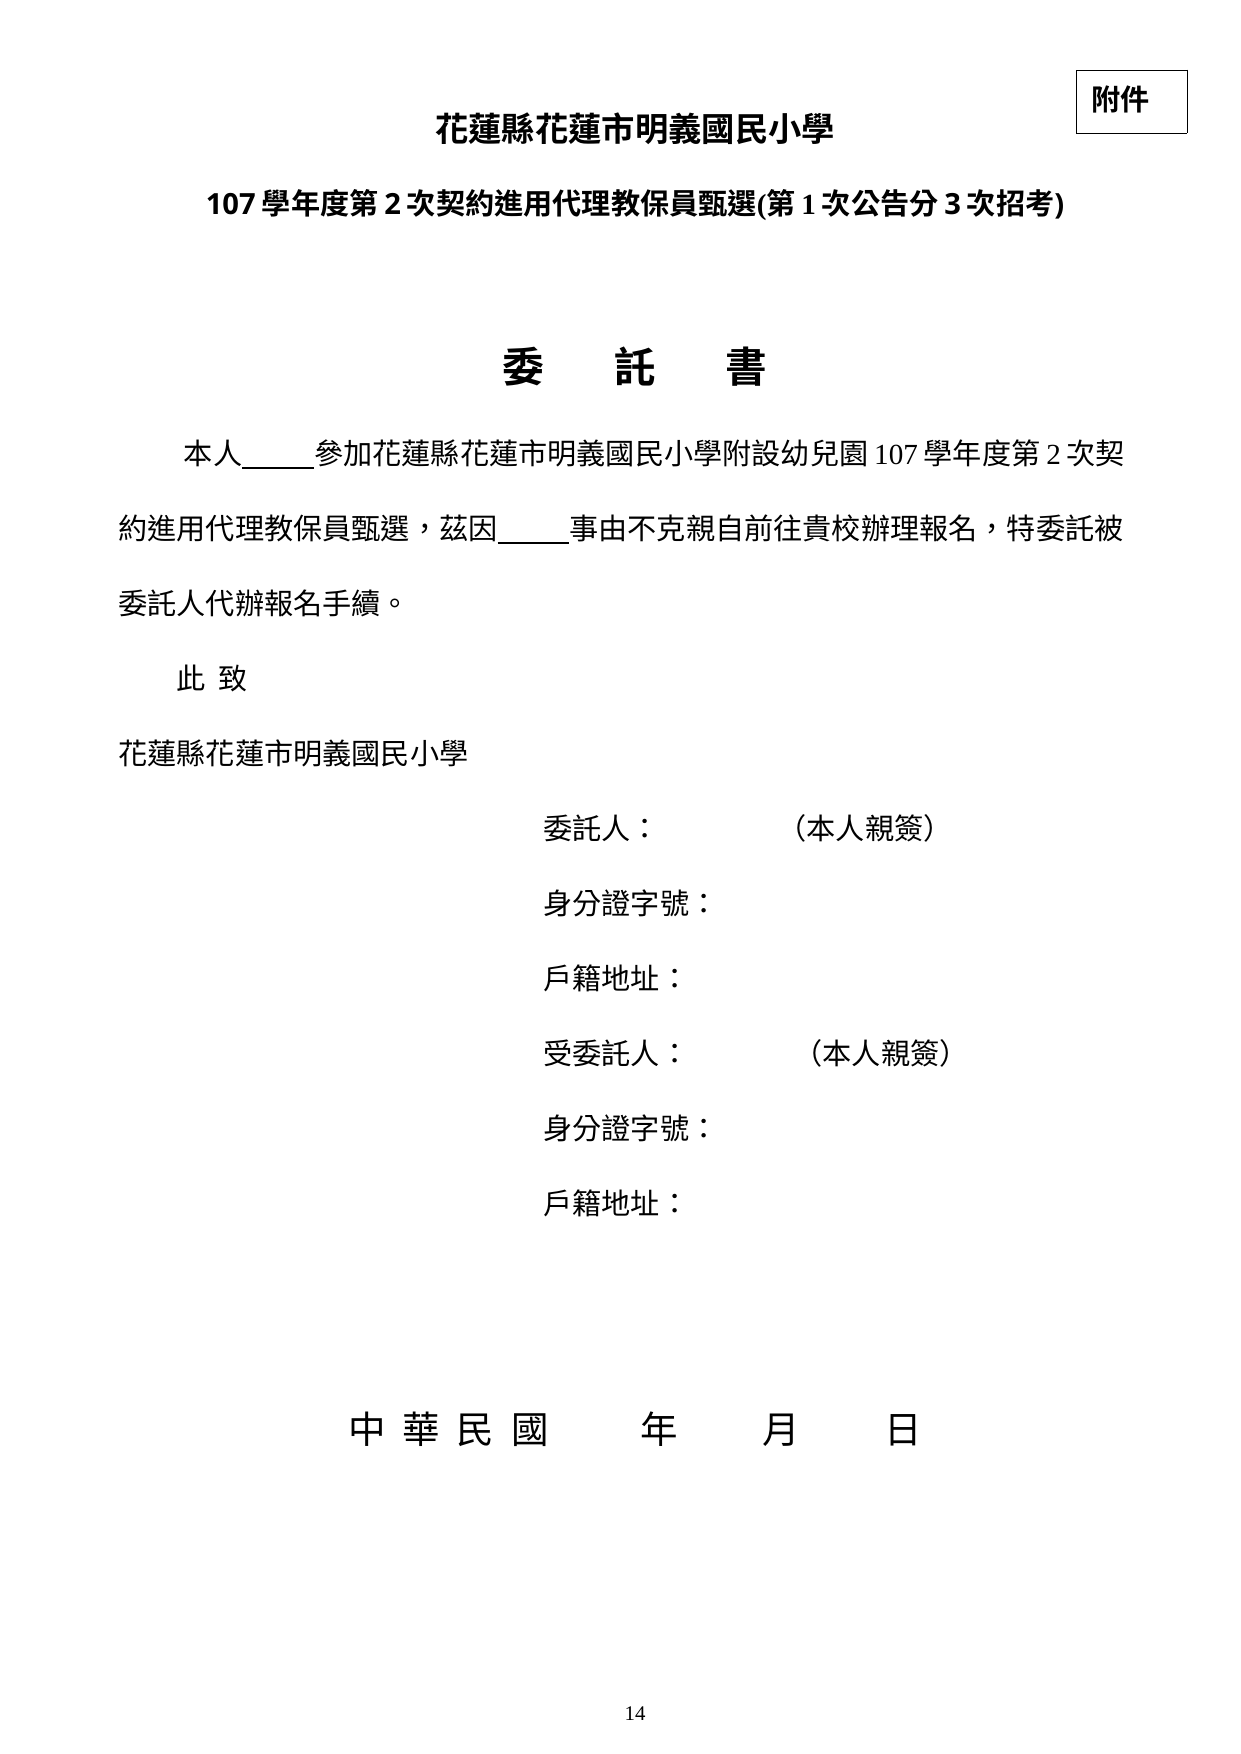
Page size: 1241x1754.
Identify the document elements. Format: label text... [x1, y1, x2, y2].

text 107學年度第2次契約進用代理教保員甄選(第1次公告分3次招考) [118, 164, 1152, 239]
text 受委託人： （本人親簽） [543, 1014, 1152, 1089]
text 戶籍地址： [543, 939, 1152, 1014]
text 身分證字號： [543, 864, 1152, 939]
text 戶籍地址： [543, 1164, 1152, 1239]
text 花蓮縣花蓮市明義國民小學 [118, 714, 1152, 789]
text 身分證字號： [543, 1089, 1152, 1164]
text 本人 參加花蓮縣花蓮市明義國民小學附設幼兒園107學年度第2次契約進用代理教保員甄選，茲因 事由不克親自前往貴校辦理報名，特委託被委託人代辦報名手續。 [118, 414, 1152, 639]
text 此 致 [118, 639, 1152, 714]
text 中 華 民 國 年 月 日 [118, 1389, 1152, 1464]
text 委 託 書 [118, 327, 1152, 402]
text 委託人： （本人親簽） [543, 789, 1152, 864]
text 花蓮縣花蓮市明義國民小學 [118, 89, 1152, 164]
